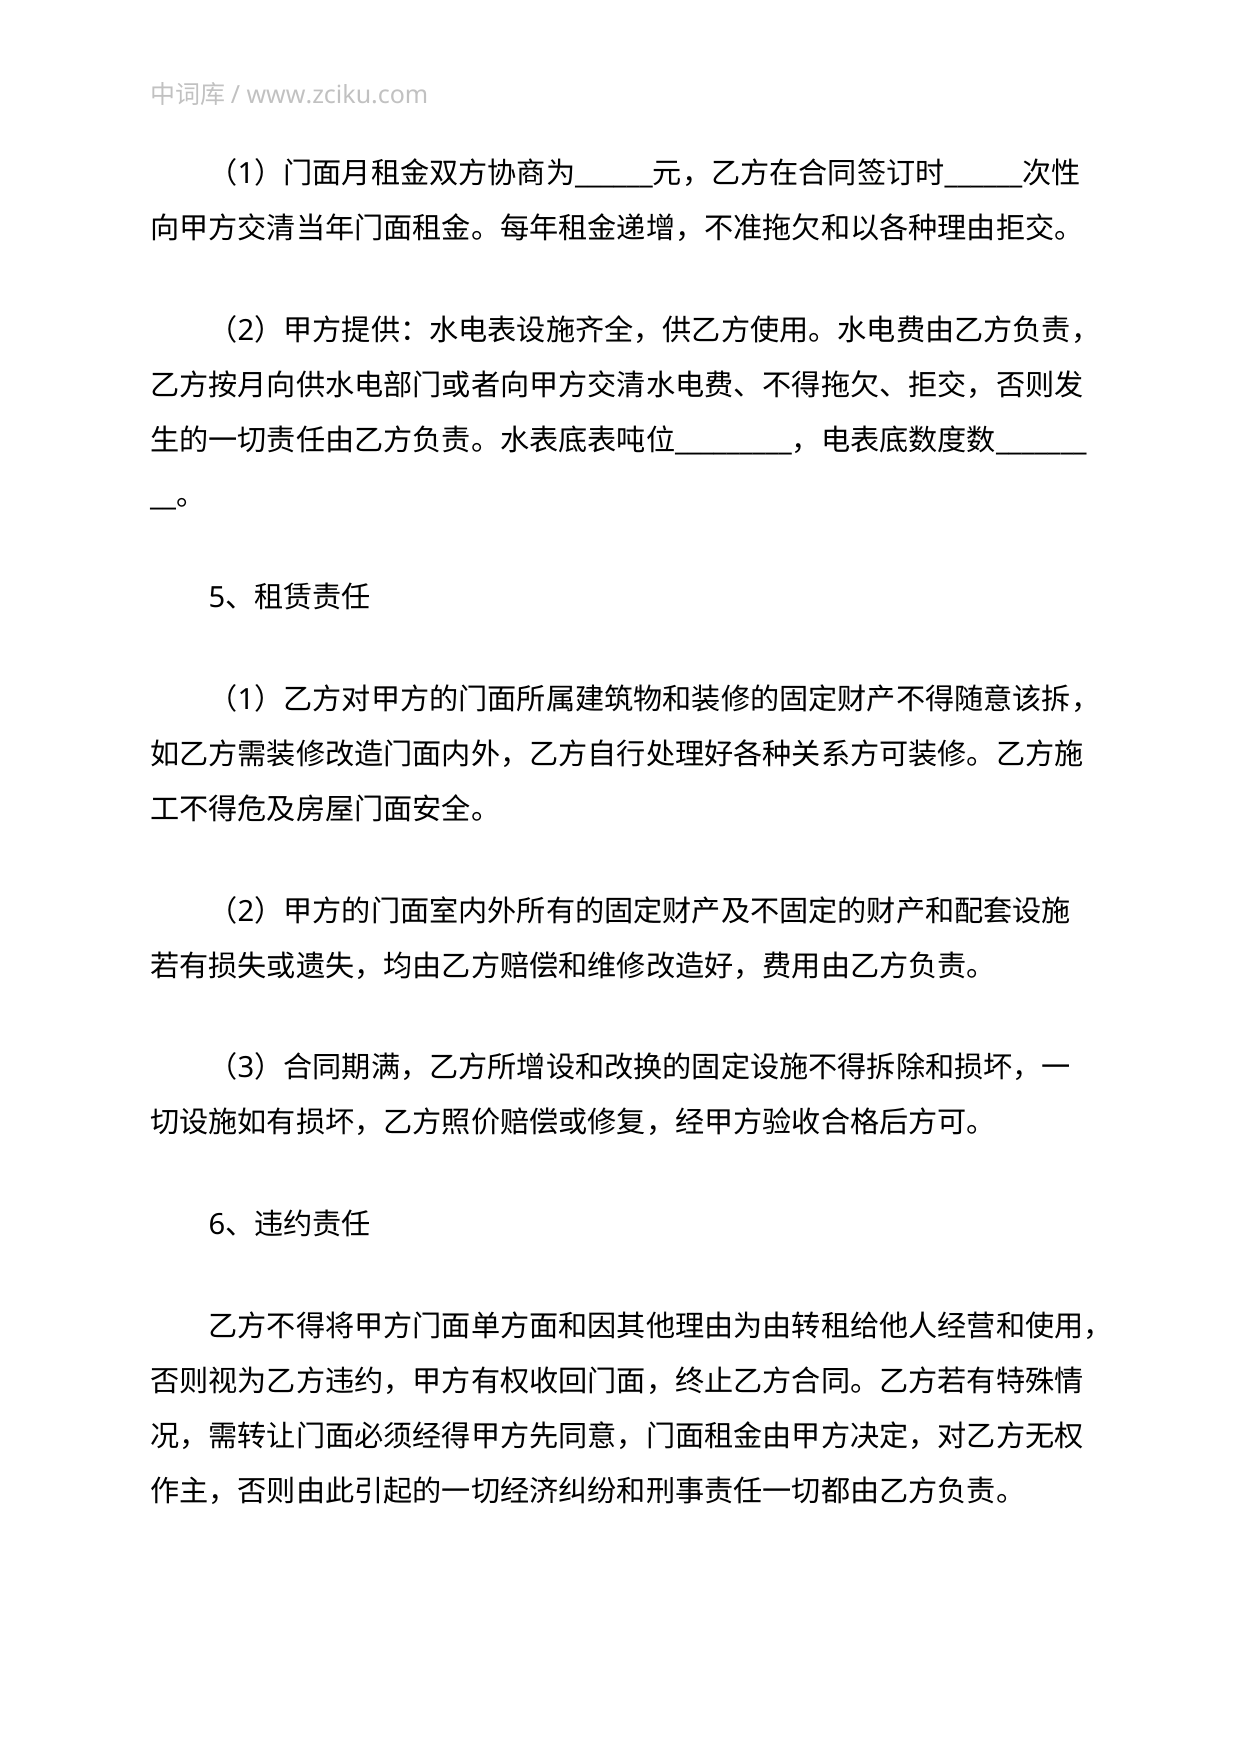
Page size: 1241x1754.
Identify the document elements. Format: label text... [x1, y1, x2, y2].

text 乙方不得将甲方门面单方面和因其他理由为由转租给他人经营和使用，否则视为乙方违约，甲方有权收回门面，终止乙方合同。乙方若有特殊情况，需转让门面必须经得甲方先同意，门面租金由甲方决定，对乙方无权作主，否则由此引起的一切经济纠纷和刑事责任一切都由乙方负责。 [150, 1303, 1090, 1510]
text （2）甲方的门面室内外所有的固定财产及不固定的财产和配套设施若有损失或遗失，均由乙方赔偿和维修改造好，费用由乙方负责。 [150, 887, 1090, 984]
text 6、违约责任 [150, 1201, 1090, 1243]
text （2）甲方提供：水电表设施齐全，供乙方使用。水电费由乙方负责，乙方按月向供水电部门或者向甲方交清水电费、不得拖欠、拒交，否则发生的一切责任由乙方负责。水表底表吨位_________，电表底数度数_________。 [150, 307, 1090, 514]
text （1）门面月租金双方协商为______元，乙方在合同签订时______次性向甲方交清当年门面租金。每年租金递增，不准拖欠和以各种理由拒交。 [150, 150, 1090, 247]
text 5、租赁责任 [150, 574, 1090, 616]
text （1）乙方对甲方的门面所属建筑物和装修的固定财产不得随意该拆，如乙方需装修改造门面内外，乙方自行处理好各种关系方可装修。乙方施工不得危及房屋门面安全。 [150, 676, 1090, 828]
text （3）合同期满，乙方所增设和改换的固定设施不得拆除和损坏，一切设施如有损坏，乙方照价赔偿或修复，经甲方验收合格后方可。 [150, 1044, 1090, 1141]
